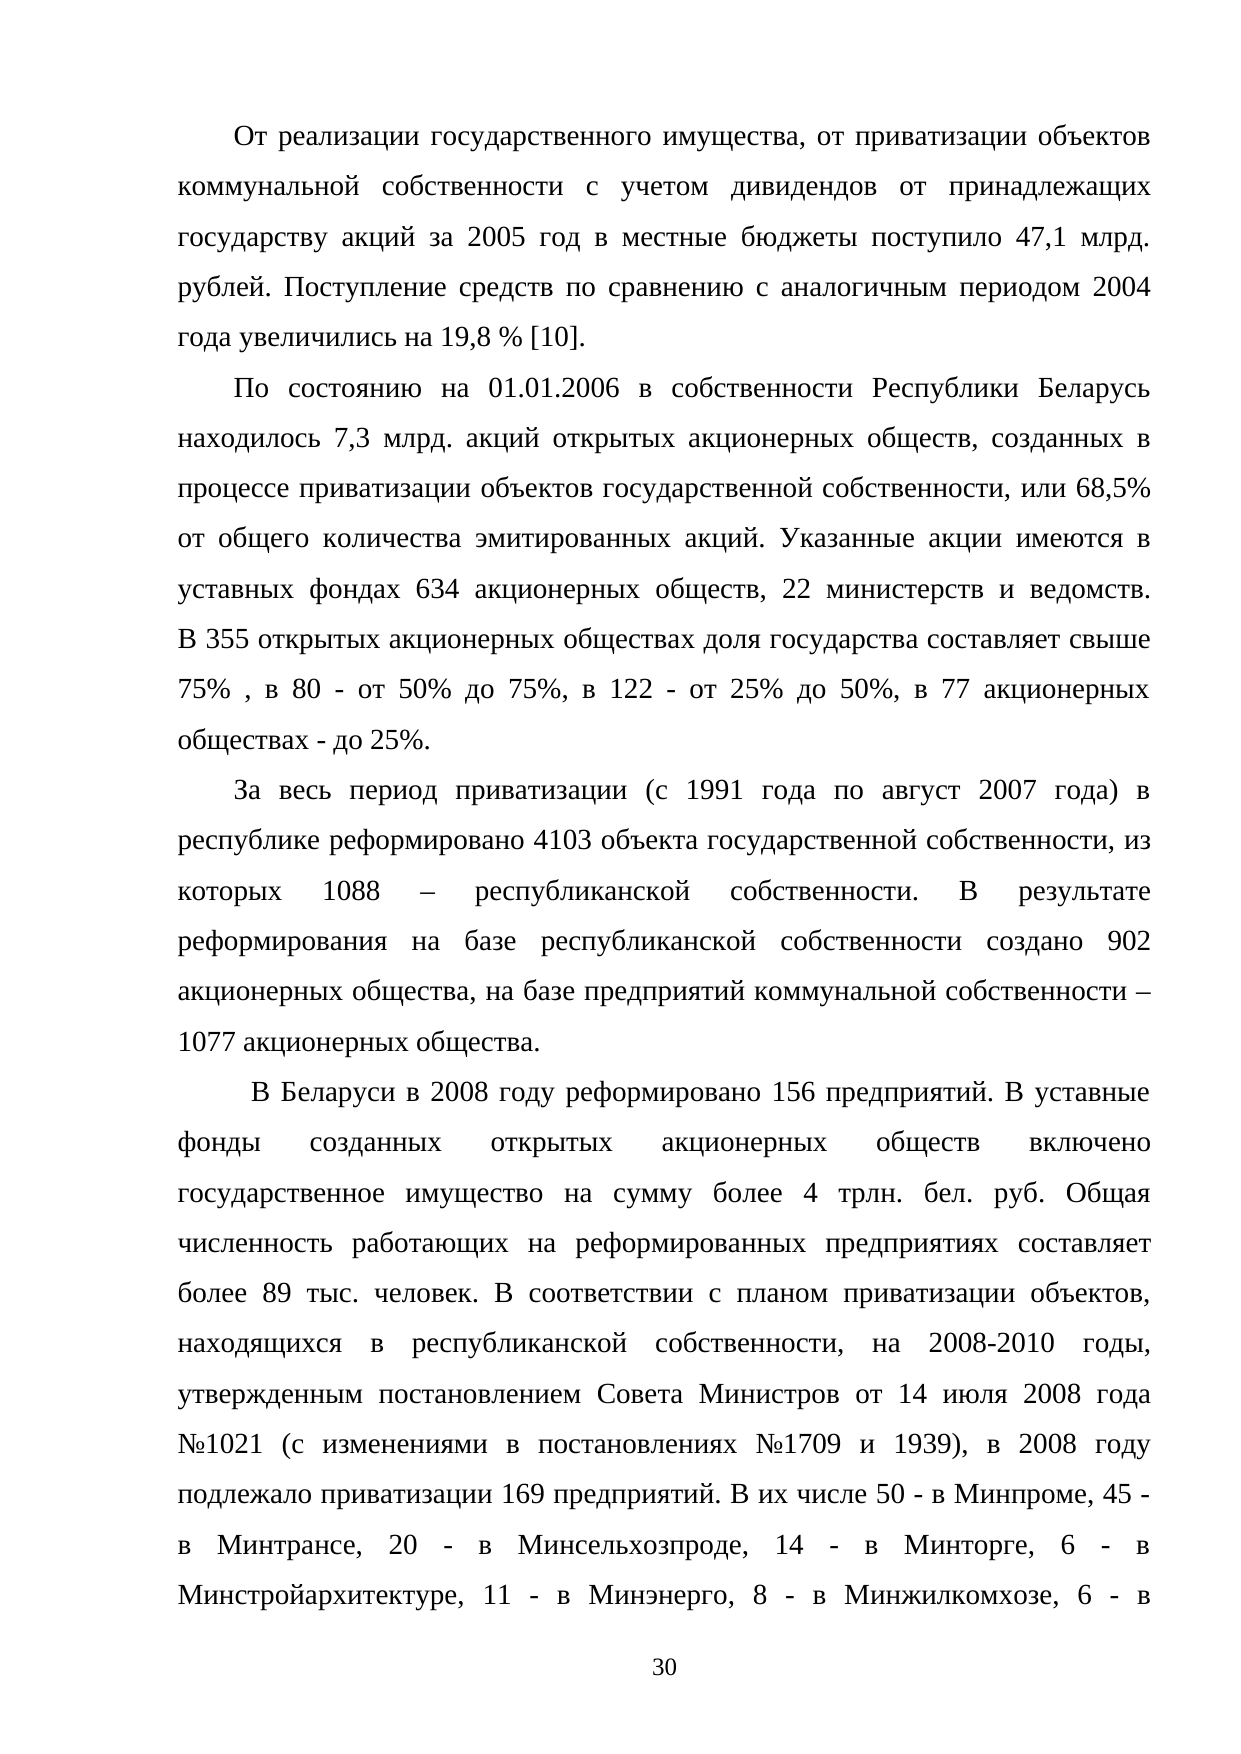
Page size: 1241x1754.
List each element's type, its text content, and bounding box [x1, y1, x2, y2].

text От реализации государственного имущества, от приватизации объектов коммунальной собственности с учетом дивидендов от принадлежащих государству акций за 2005 год в местные бюджеты поступило 47,1 млрд. рублей. Поступление средств по сравнению с аналогичным периодом 2004 года увеличились на 19,8 % [10]. [177, 118, 1152, 353]
text За весь период приватизации (с 1991 года по август 2007 года) в республике реформировано 4103 объекта государственной собственности, из которых 1088 – республиканской собственности. В результате реформирования на базе республиканской собственности создано 902 акционерных общества, на базе предприятий коммунальной собственности – 1077 акционерных общества. [177, 772, 1152, 1057]
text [177, 1074, 1152, 1611]
text По состоянию на 01.01.2006 в собственности Республики Беларусь находилось 7,3 млрд. акций открытых акционерных обществ, созданных в процессе приватизации объектов государственной собственности, или 68,5% от общего количества эмитированных акций. Указанные акции имеются в уставных фондах 634 акционерных обществ, 22 министерств и ведомств. В 355 открытых акционерных обществах доля государства составляет свыше 75% , в 80 - от 50% до 75%, в 122 - от 25% до 50%, в 77 акционерных обществах - до 25%. [177, 370, 1152, 755]
